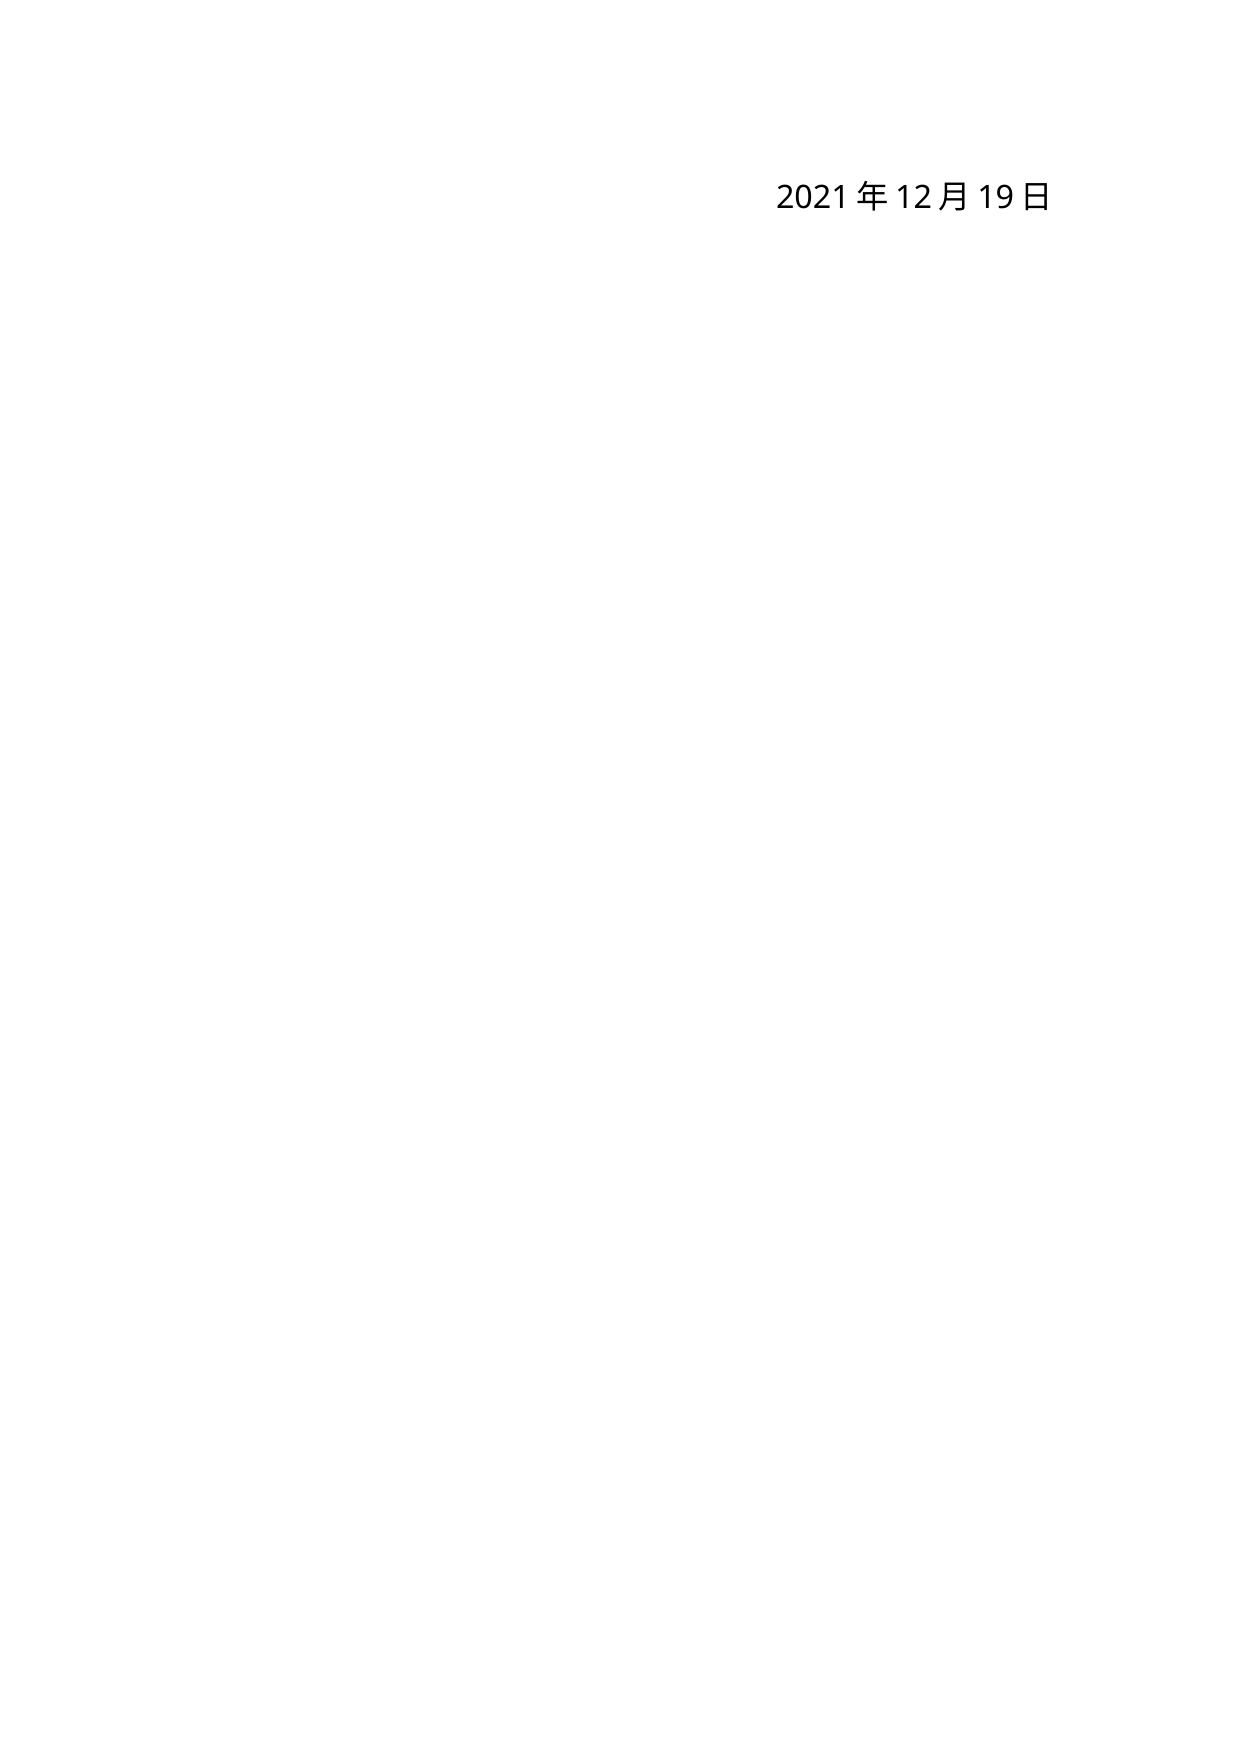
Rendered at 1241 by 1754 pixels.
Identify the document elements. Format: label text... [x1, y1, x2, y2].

text 2021年12月19日 [187, 162, 1053, 227]
